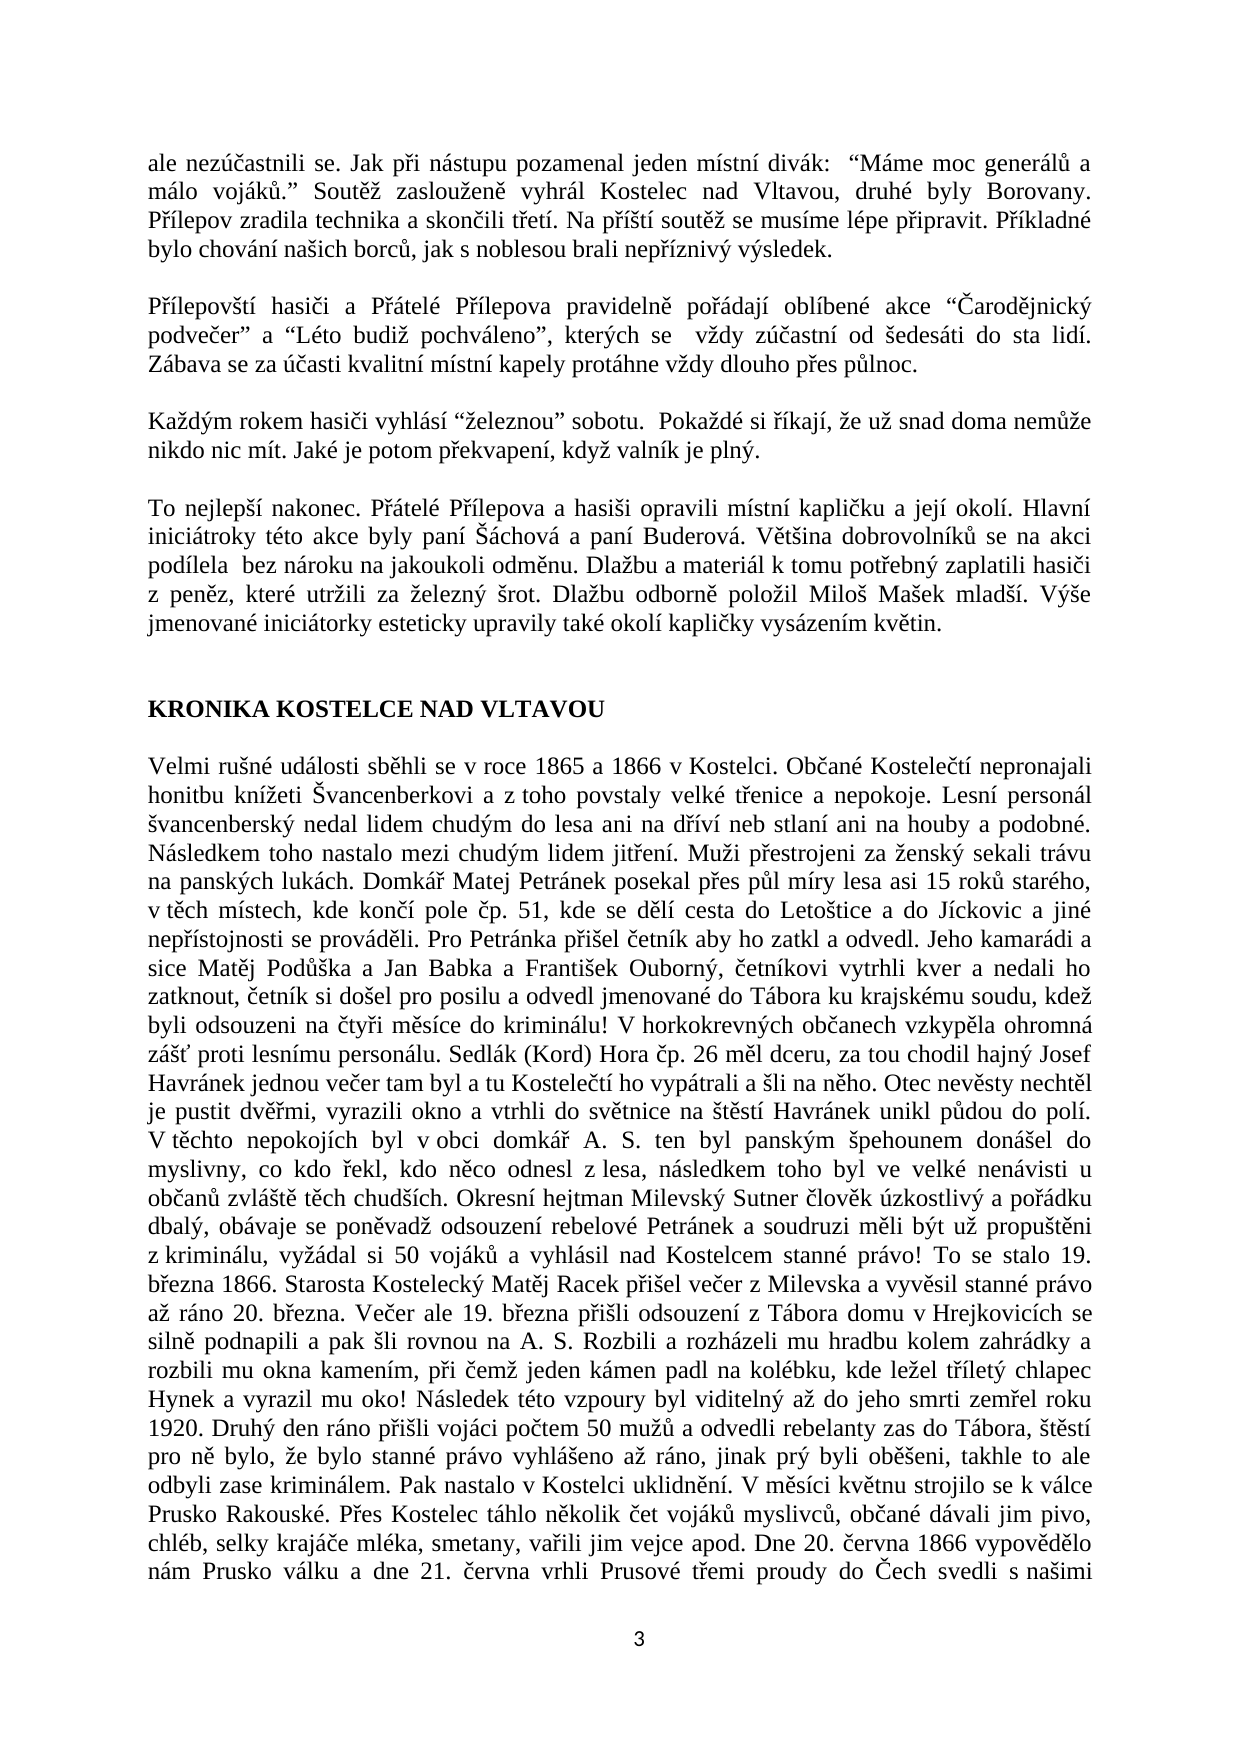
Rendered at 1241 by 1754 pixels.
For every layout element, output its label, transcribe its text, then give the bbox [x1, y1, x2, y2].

text Přílepovští hasiči a Přátelé Přílepova pravidelně pořádají oblíbené akce “Čarodějnický podvečer” a “Léto budiž pochváleno”, kterých se vždy zúčastní od šedesáti do sta lidí. Zábava se za účasti kvalitní místní kapely protáhne vždy dlouho přes půlnoc. [148, 291, 1093, 378]
text To nejlepší nakonec. Přátelé Přílepova a hasiši opravili místní kapličku a její okolí. Hlavní iniciátroky této akce byly paní Šáchová a paní Buderová. Většina dobrovolníků se na akci podílela bez nároku na jakoukoli odměnu. Dlažbu a materiál k tomu potřebný zaplatili hasiči z peněz, které utržili za železný šrot. Dlažbu odborně položil Miloš Mašek mladší. Výše jmenované iniciátorky esteticky upravily také okolí kapličky vysázením květin. [148, 493, 1093, 636]
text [148, 148, 1093, 263]
text kronika Kostelce nad Vltavou [148, 694, 1093, 723]
text Každým rokem hasiči vyhlásí “železnou” sobotu. Pokaždé si říkají, že už snad doma nemůže nikdo nic mít. Jaké je potom překvapení, když valník je plný. [148, 406, 1093, 464]
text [148, 751, 1093, 1585]
